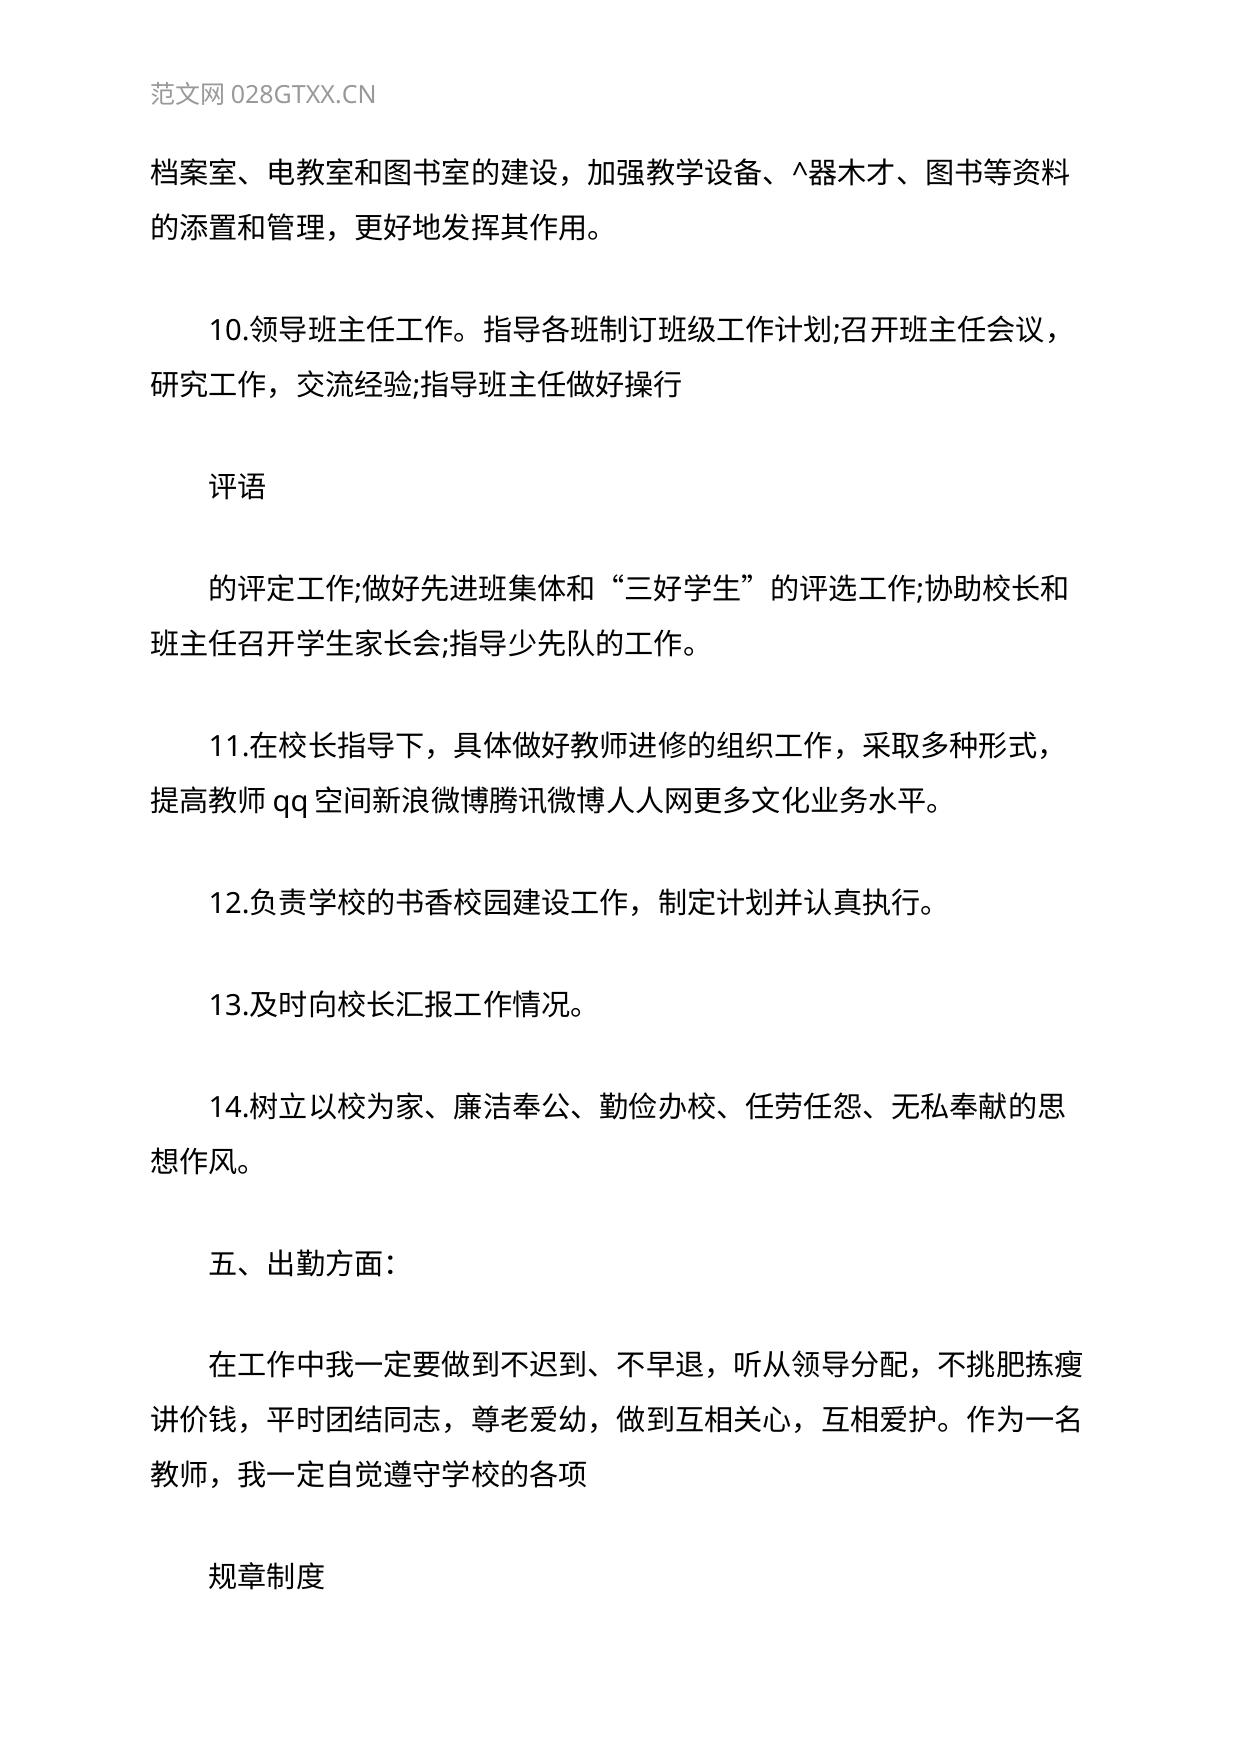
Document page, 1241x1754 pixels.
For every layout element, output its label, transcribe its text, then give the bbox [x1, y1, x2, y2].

text 的评定工作;做好先进班集体和“三好学生”的评选工作;协助校长和班主任召开学生家长会;指导少先队的工作。 [150, 566, 1090, 663]
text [150, 150, 1090, 247]
text 在工作中我一定要做到不迟到、不早退，听从领导分配，不挑肥拣瘦讲价钱，平时团结同志，尊老爱幼，做到互相关心，互相爱护。作为一名教师，我一定自觉遵守学校的各项 [150, 1342, 1090, 1494]
text 10.领导班主任工作。指导各班制订班级工作计划;召开班主任会议，研究工作，交流经验;指导班主任做好操行 [150, 307, 1090, 404]
text 五、出勤方面： [150, 1240, 1090, 1282]
text 12.负责学校的书香校园建设工作，制定计划并认真执行。 [150, 879, 1090, 922]
text 评语 [150, 464, 1090, 506]
text 规章制度 [150, 1553, 1090, 1596]
text 13.及时向校长汇报工作情况。 [150, 981, 1090, 1024]
text 14.树立以校为家、廉洁奉公、勤俭办校、任劳任怨、无私奉献的思想作风。 [150, 1083, 1090, 1181]
text 11.在校长指导下，具体做好教师进修的组织工作，采取多种形式，提高教师qq空间新浪微博腾讯微博人人网更多文化业务水平。 [150, 722, 1090, 820]
